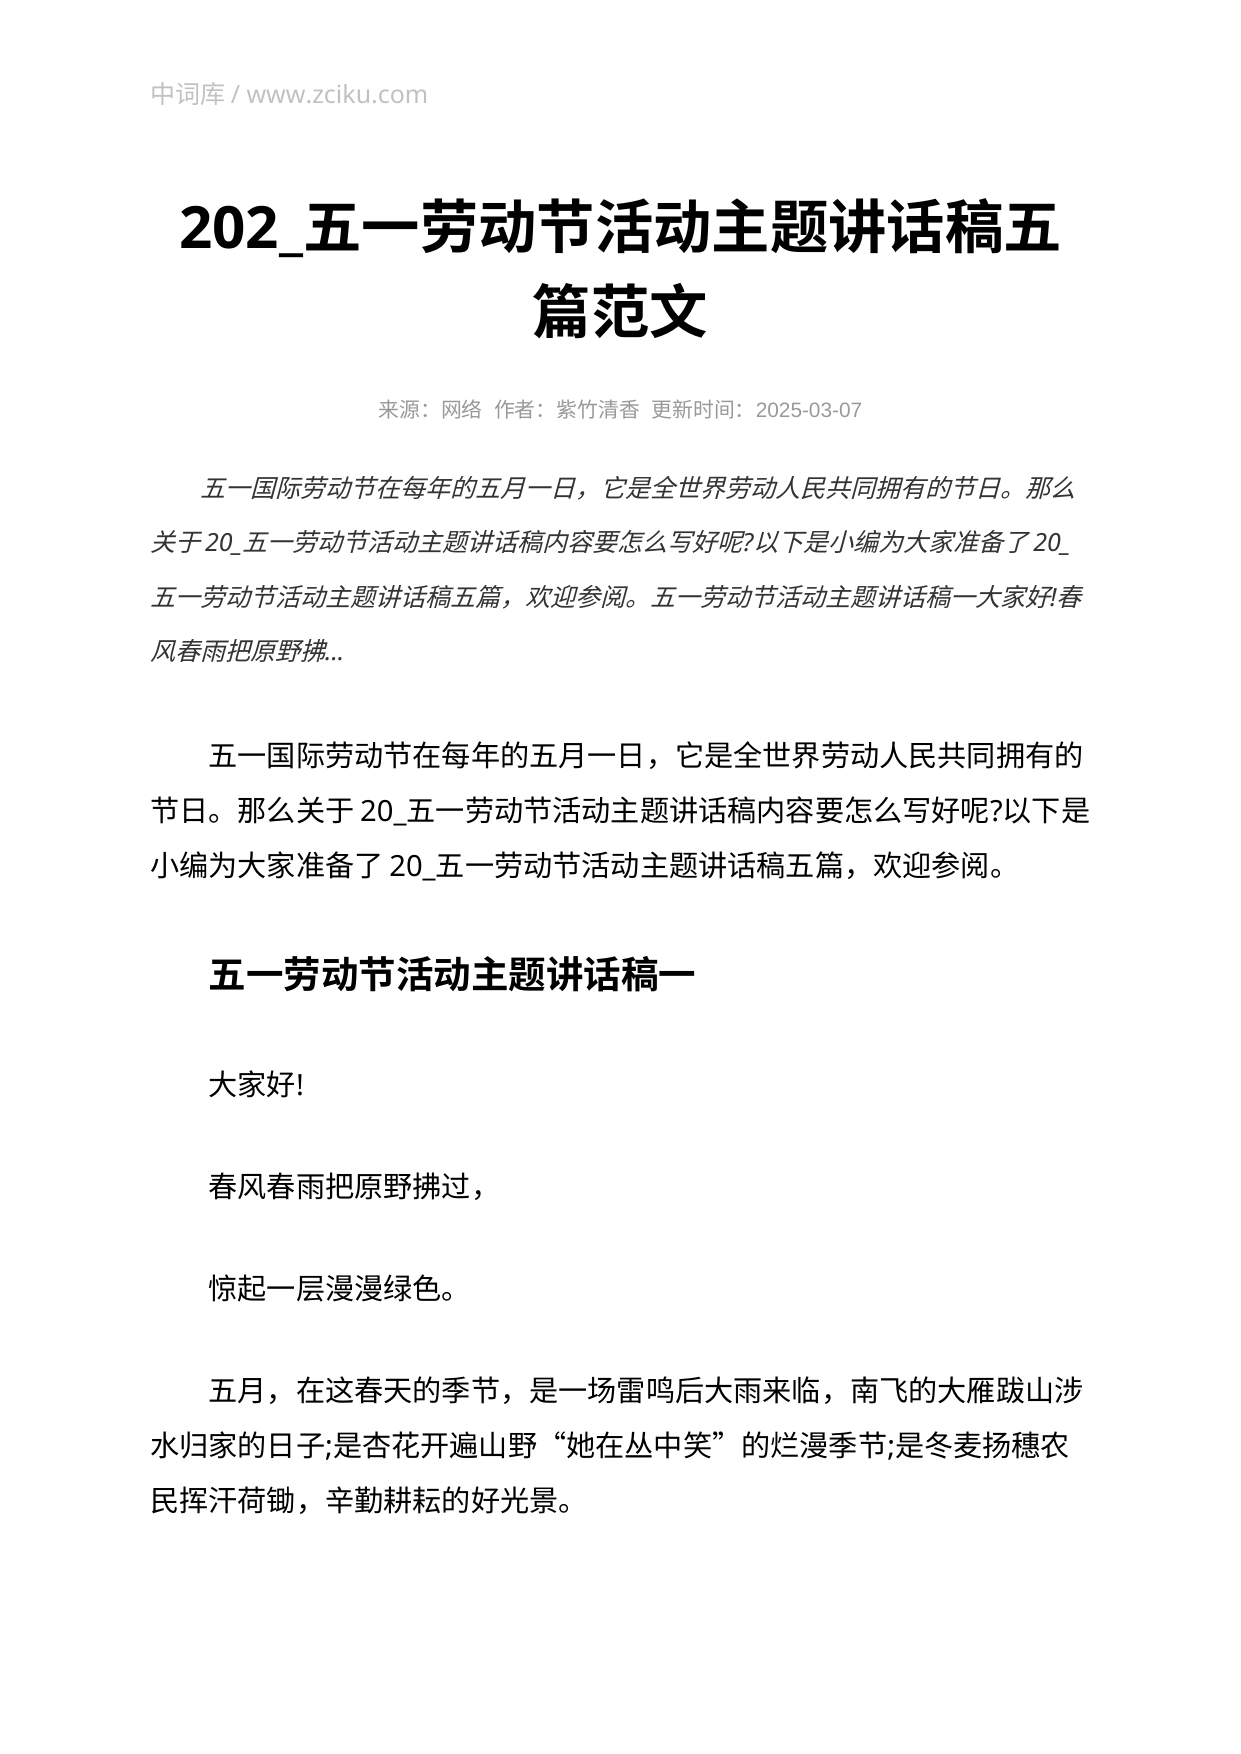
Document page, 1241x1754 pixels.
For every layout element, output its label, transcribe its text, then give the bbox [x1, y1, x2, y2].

text 五一国际劳动节在每年的五月一日，它是全世界劳动人民共同拥有的节日。那么关于20_五一劳动节活动主题讲话稿内容要怎么写好呢?以下是小编为大家准备了20_五一劳动节活动主题讲话稿五篇，欢迎参阅。 [150, 733, 1090, 885]
text 五一劳动节活动主题讲话稿一 [150, 944, 1090, 999]
text 惊起一层漫漫绿色。 [150, 1266, 1090, 1308]
text 大家好! [150, 1062, 1090, 1104]
subtitle 202_五一劳动节活动主题讲话稿五篇范文 [150, 181, 1090, 351]
text 五一国际劳动节在每年的五月一日，它是全世界劳动人民共同拥有的节日。那么关于20_五一劳动节活动主题讲话稿内容要怎么写好呢?以下是小编为大家准备了20_五一劳动节活动主题讲话稿五篇，欢迎参阅。五一劳动节活动主题讲话稿一大家好!春风春雨把原野拂... [150, 468, 1090, 668]
text 五月，在这春天的季节，是一场雷鸣后大雨来临，南飞的大雁跋山涉水归家的日子;是杏花开遍山野“她在丛中笑”的烂漫季节;是冬麦扬穗农民挥汗荷锄，辛勤耕耘的好光景。 [150, 1367, 1090, 1519]
text 来源：网络 作者：紫竹清香 更新时间：2025-03-07 [150, 397, 1090, 421]
text 春风春雨把原野拂过， [150, 1164, 1090, 1206]
